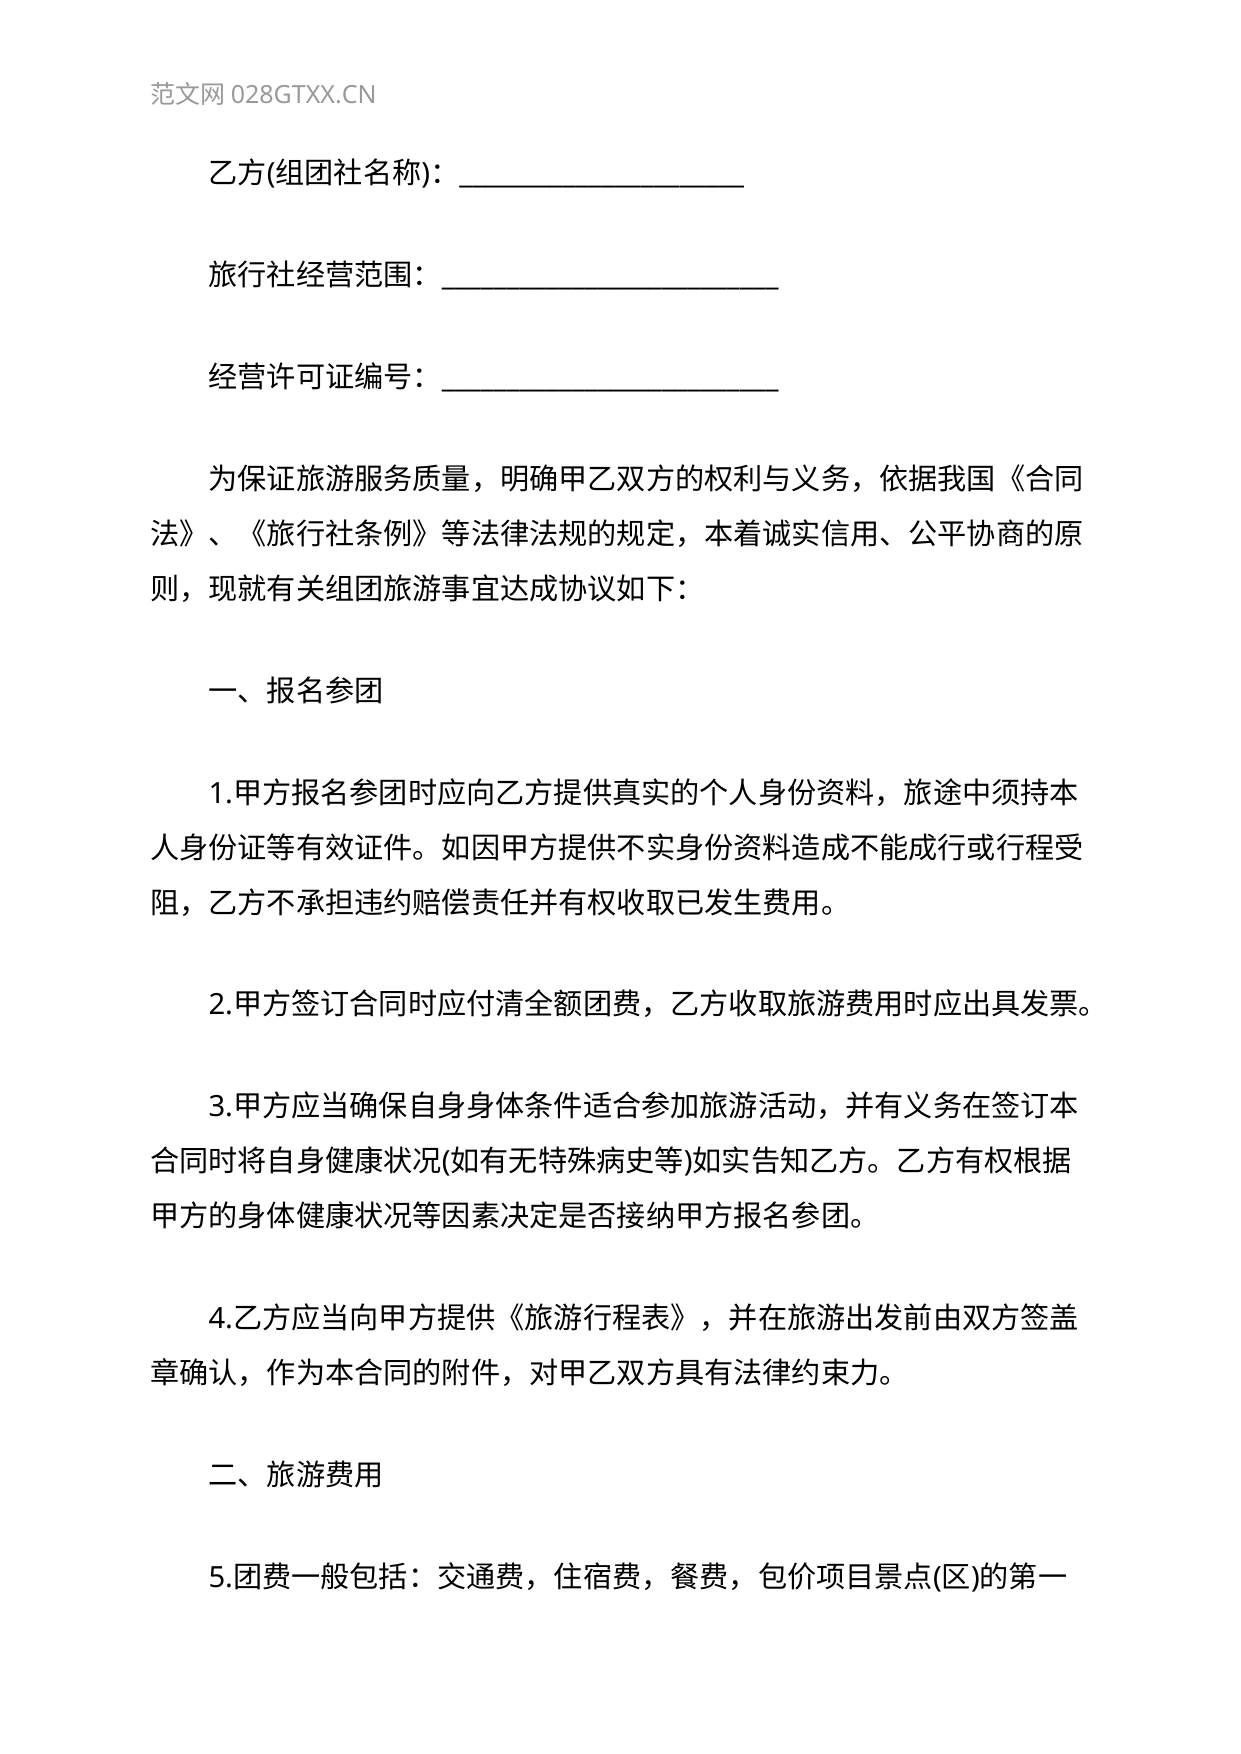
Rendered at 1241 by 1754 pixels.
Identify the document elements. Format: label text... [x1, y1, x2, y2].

text 2.甲方签订合同时应付清全额团费，乙方收取旅游费用时应出具发票。 [150, 981, 1090, 1023]
text 经营许可证编号：__________________________ [150, 354, 1090, 396]
text 为保证旅游服务质量，明确甲乙双方的权利与义务，依据我国《合同法》、《旅行社条例》等法律法规的规定，本着诚实信用、公平协商的原则，现就有关组团旅游事宜达成协议如下： [150, 456, 1090, 608]
text 二、旅游费用 [150, 1451, 1090, 1494]
text 4.乙方应当向甲方提供《旅游行程表》，并在旅游出发前由双方签盖章确认，作为本合同的附件，对甲乙双方具有法律约束力。 [150, 1295, 1090, 1392]
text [150, 1553, 1090, 1596]
text 一、报名参团 [150, 667, 1090, 710]
text 1.甲方报名参团时应向乙方提供真实的个人身份资料，旅途中须持本人身份证等有效证件。如因甲方提供不实身份资料造成不能成行或行程受阻，乙方不承担违约赔偿责任并有权收取已发生费用。 [150, 769, 1090, 921]
text 3.甲方应当确保自身身体条件适合参加旅游活动，并有义务在签订本合同时将自身健康状况(如有无特殊病史等)如实告知乙方。乙方有权根据甲方的身体健康状况等因素决定是否接纳甲方报名参团。 [150, 1083, 1090, 1235]
text 乙方(组团社名称)：______________________ [150, 150, 1090, 192]
text 旅行社经营范围：__________________________ [150, 252, 1090, 294]
